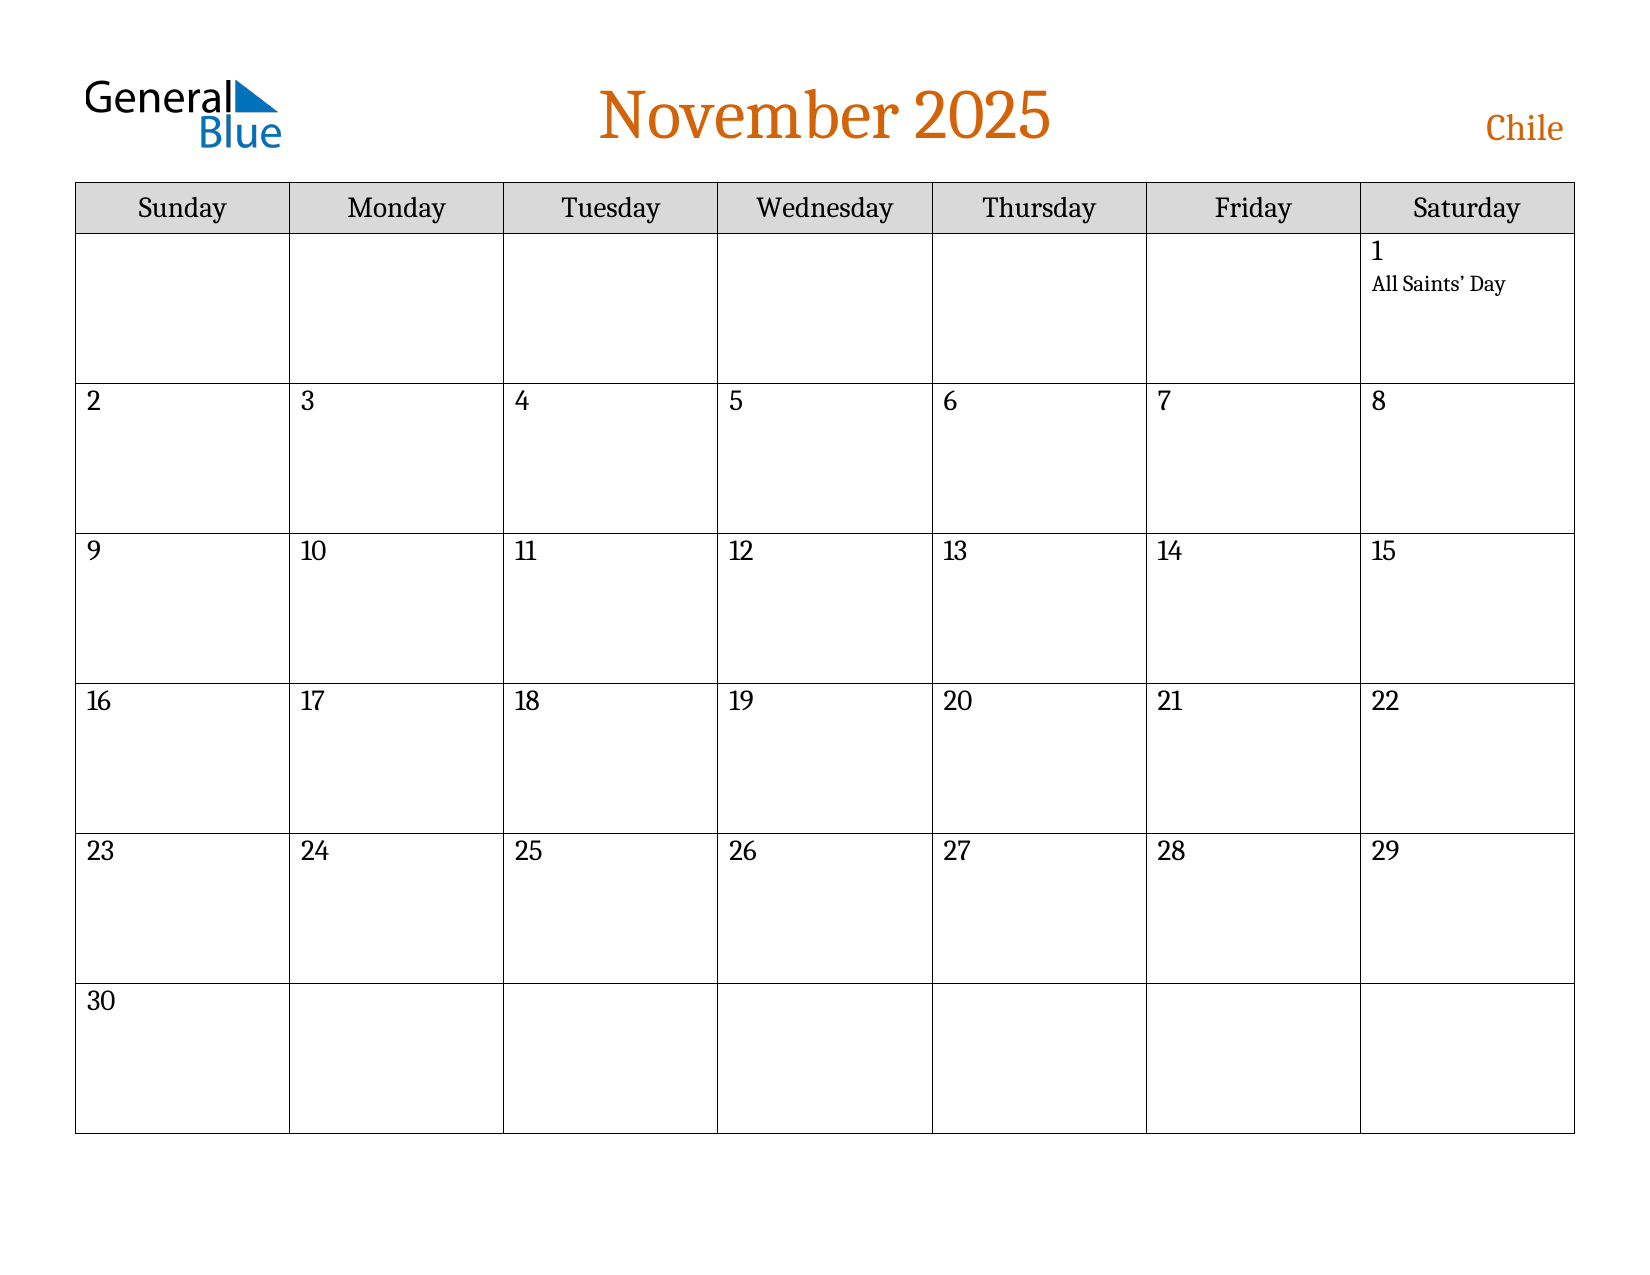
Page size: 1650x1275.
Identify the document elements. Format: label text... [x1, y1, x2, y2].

table_cell [1147, 420, 1360, 533]
table_cell 11 [504, 534, 717, 570]
picture [86, 80, 281, 148]
table_cell [1147, 1020, 1360, 1133]
table_cell [504, 984, 717, 1020]
table_cell [76, 720, 289, 833]
table_cell [933, 234, 1146, 270]
table_cell [933, 570, 1146, 683]
table_cell [290, 570, 503, 683]
table_cell [933, 420, 1146, 533]
table_cell 2 [76, 384, 289, 420]
table_cell 3 [290, 384, 503, 420]
table_cell [290, 1020, 503, 1133]
table_cell [1147, 870, 1360, 983]
table_cell Friday [1147, 183, 1360, 233]
table_cell [504, 1020, 717, 1133]
table_cell [718, 1020, 932, 1133]
table_cell [1147, 720, 1360, 833]
table_cell [504, 870, 717, 983]
table_cell [1361, 870, 1574, 983]
table_cell 19 [718, 684, 932, 720]
table_cell Wednesday [718, 183, 932, 233]
table_cell [504, 420, 717, 533]
table_cell [718, 720, 932, 833]
table_cell Saturday [1361, 183, 1574, 233]
table_cell [290, 984, 503, 1020]
table_cell 8 [1361, 384, 1574, 420]
table_cell 25 [504, 834, 717, 870]
table_cell 18 [504, 684, 717, 720]
table_cell 4 [504, 384, 717, 420]
table_cell [504, 270, 717, 383]
table_cell [718, 984, 932, 1020]
table_cell Tuesday [504, 183, 717, 233]
table_cell [718, 420, 932, 533]
table_header Chile [1146, 75, 1574, 182]
table_cell 20 [933, 684, 1146, 720]
table_cell [290, 420, 503, 533]
table_cell [933, 270, 1146, 383]
table_cell Monday [290, 183, 503, 233]
table_cell 10 [290, 534, 503, 570]
table_cell [76, 870, 289, 983]
table_cell 15 [1361, 534, 1574, 570]
table_cell 6 [933, 384, 1146, 420]
table_cell [1361, 984, 1574, 1020]
table_cell [718, 270, 932, 383]
table_cell Sunday [76, 183, 289, 233]
table_cell [1147, 570, 1360, 683]
table_cell 14 [1147, 534, 1360, 570]
table_cell 27 [933, 834, 1146, 870]
table_cell 23 [76, 834, 289, 870]
table_cell [290, 720, 503, 833]
table_cell [76, 270, 289, 383]
table_header November 2025 [504, 75, 1146, 182]
table_cell 9 [76, 534, 289, 570]
table_cell 5 [718, 384, 932, 420]
table_cell [1361, 1020, 1574, 1133]
table_cell [76, 234, 289, 270]
table_cell All Saints’ Day [1361, 270, 1574, 383]
table_cell [718, 234, 932, 270]
table_cell [933, 720, 1146, 833]
table_cell [933, 984, 1146, 1020]
table_cell [718, 870, 932, 983]
table_cell 13 [933, 534, 1146, 570]
table_cell [1147, 270, 1360, 383]
table_cell 17 [290, 684, 503, 720]
table_cell [933, 1020, 1146, 1133]
table_cell [504, 570, 717, 683]
table_cell 12 [718, 534, 932, 570]
table_cell 1 [1361, 234, 1574, 270]
table_cell [290, 870, 503, 983]
table_cell [718, 570, 932, 683]
table_cell 21 [1147, 684, 1360, 720]
table_cell 30 [76, 984, 289, 1020]
table_cell Thursday [933, 183, 1146, 233]
table_cell 26 [718, 834, 932, 870]
table_cell 28 [1147, 834, 1360, 870]
table_cell [290, 234, 503, 270]
table_cell [1361, 720, 1574, 833]
table_cell 22 [1361, 684, 1574, 720]
table_cell [1361, 420, 1574, 533]
table_cell [504, 720, 717, 833]
table_cell [504, 234, 717, 270]
table_cell [76, 1020, 289, 1133]
table_cell [76, 420, 289, 533]
table_cell [290, 270, 503, 383]
table_cell [1147, 234, 1360, 270]
table_cell 7 [1147, 384, 1360, 420]
table_cell [1147, 984, 1360, 1020]
table_cell 29 [1361, 834, 1574, 870]
table_cell [76, 570, 289, 683]
table_cell 24 [290, 834, 503, 870]
table_cell [1361, 570, 1574, 683]
table_cell 16 [76, 684, 289, 720]
table_cell [933, 870, 1146, 983]
table_header [76, 75, 503, 182]
